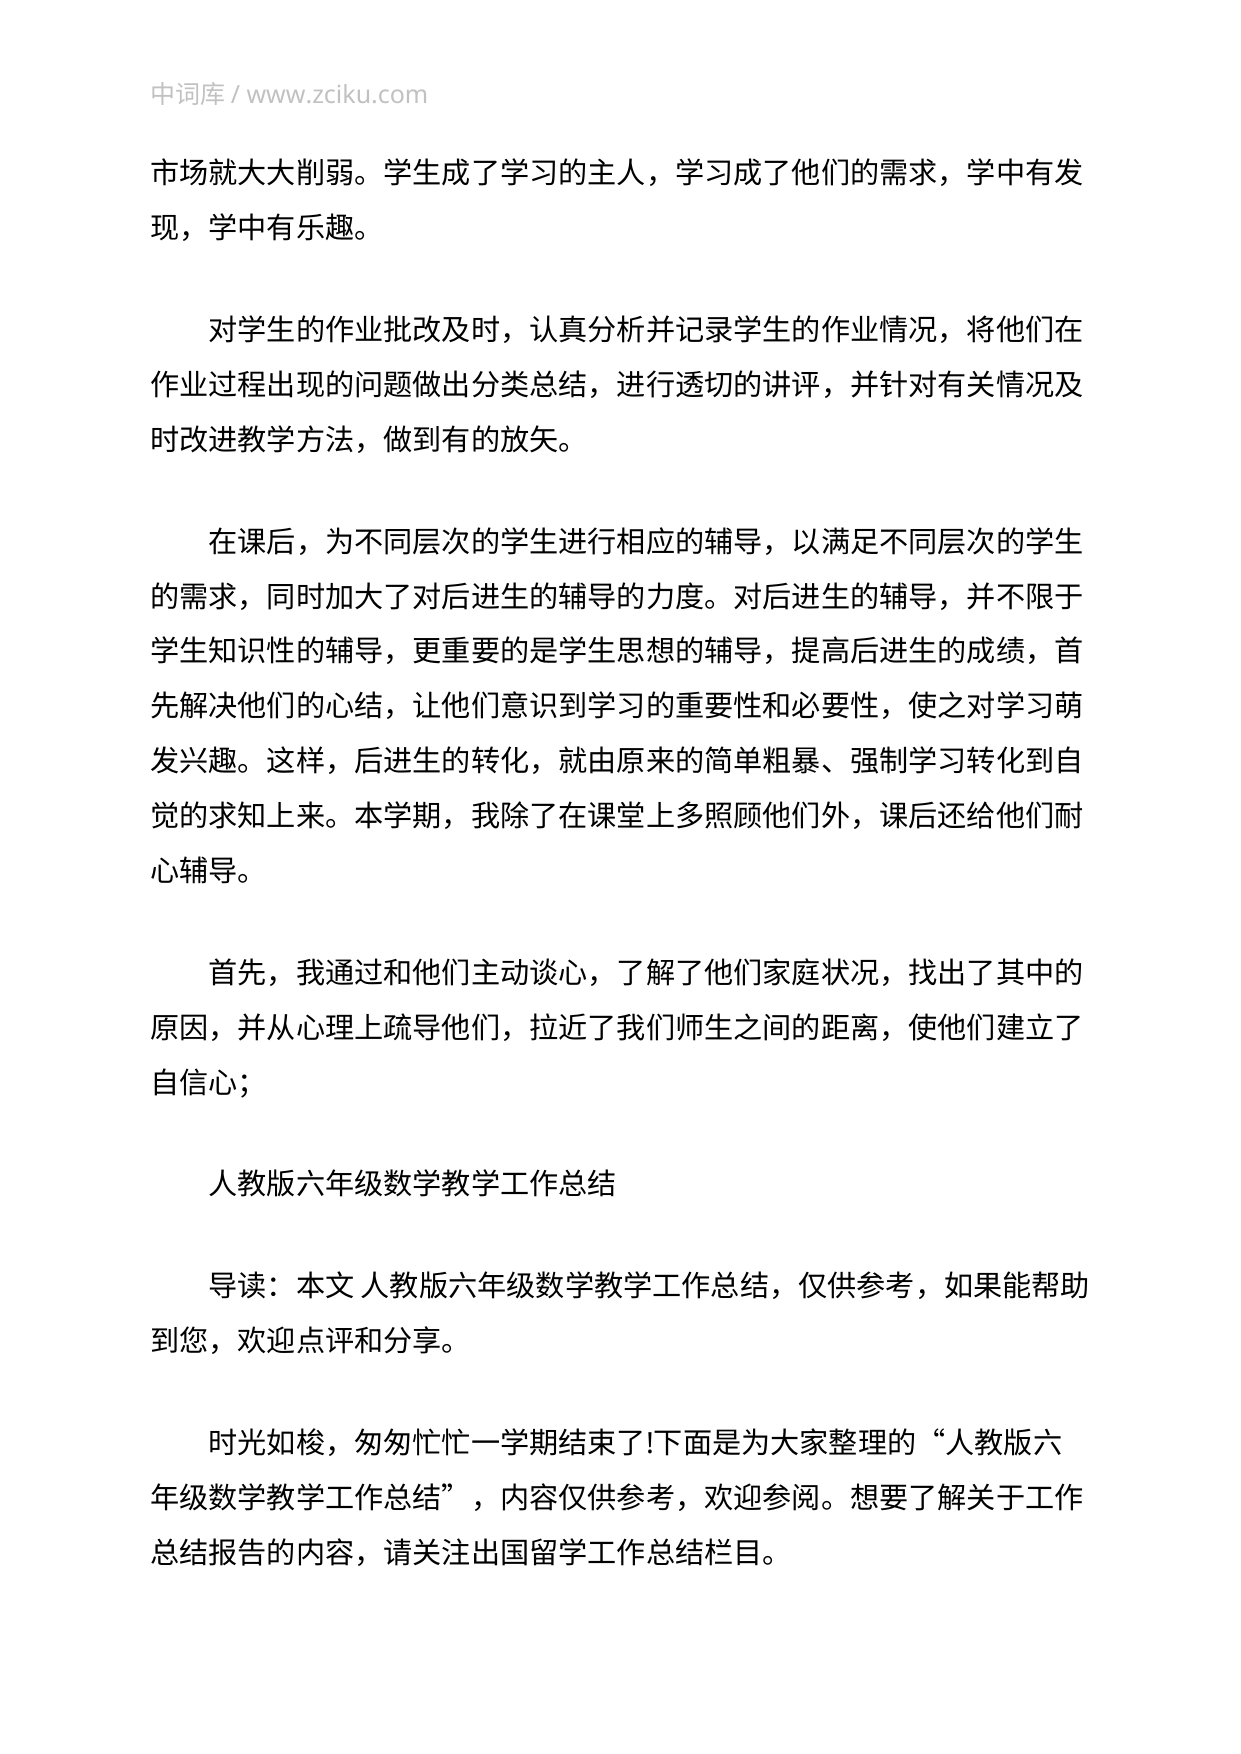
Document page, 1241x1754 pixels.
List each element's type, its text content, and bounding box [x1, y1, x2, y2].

text 首先，我通过和他们主动谈心，了解了他们家庭状况，找出了其中的原因，并从心理上疏导他们，拉近了我们师生之间的距离，使他们建立了自信心； [150, 949, 1090, 1101]
text 在课后，为不同层次的学生进行相应的辅导，以满足不同层次的学生的需求，同时加大了对后进生的辅导的力度。对后进生的辅导，并不限于学生知识性的辅导，更重要的是学生思想的辅导，提高后进生的成绩，首先解决他们的心结，让他们意识到学习的重要性和必要性，使之对学习萌发兴趣。这样，后进生的转化，就由原来的简单粗暴、强制学习转化到自觉的求知上来。本学期，我除了在课堂上多照顾他们外，课后还给他们耐心辅导。 [150, 518, 1090, 890]
text 时光如梭，匆匆忙忙一学期结束了!下面是为大家整理的“人教版六年级数学教学工作总结”，内容仅供参考，欢迎参阅。想要了解关于工作总结报告的内容，请关注出国留学工作总结栏目。 [150, 1419, 1090, 1572]
text 对学生的作业批改及时，认真分析并记录学生的作业情况，将他们在作业过程出现的问题做出分类总结，进行透切的讲评，并针对有关情况及时改进教学方法，做到有的放矢。 [150, 307, 1090, 459]
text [150, 150, 1090, 247]
text 人教版六年级数学教学工作总结 [150, 1161, 1090, 1203]
text 导读：本文 人教版六年级数学教学工作总结，仅供参考，如果能帮助到您，欢迎点评和分享。 [150, 1263, 1090, 1360]
